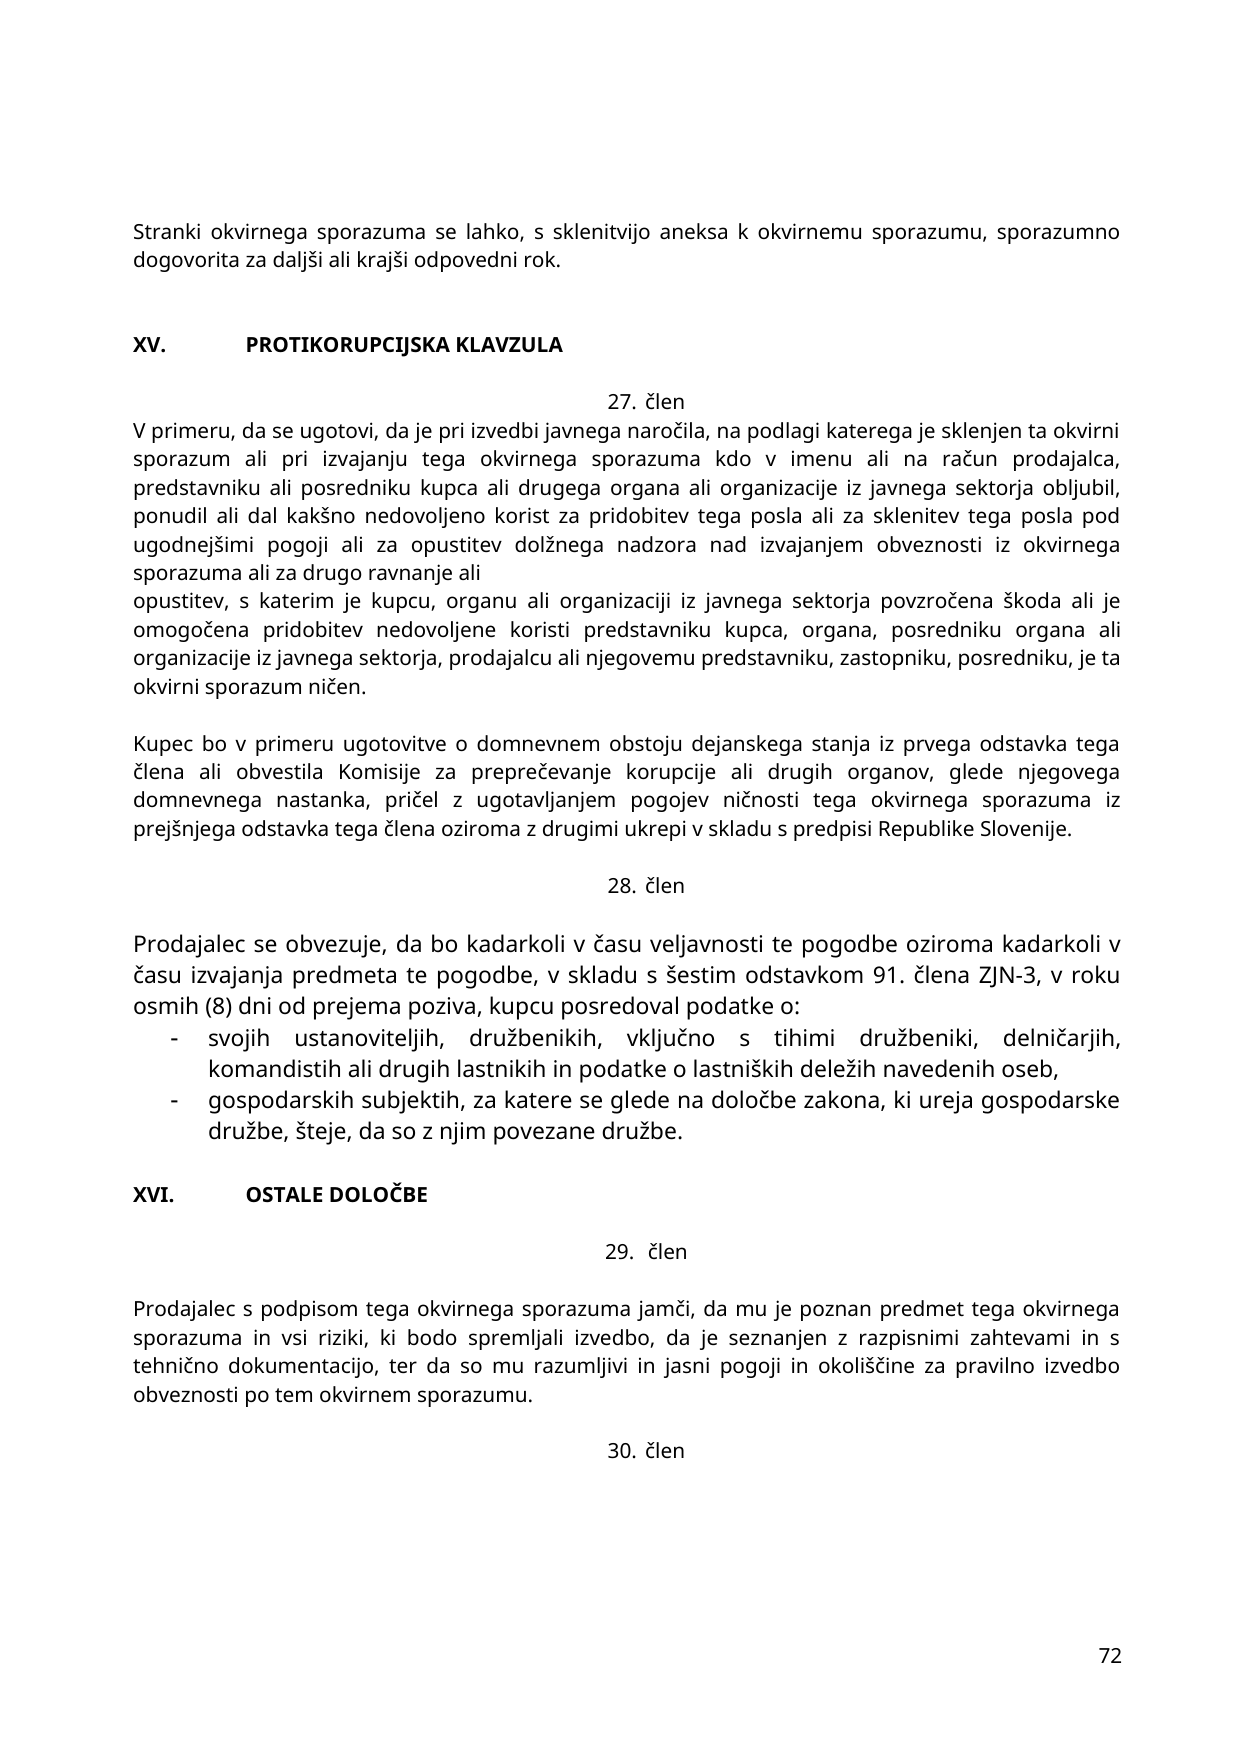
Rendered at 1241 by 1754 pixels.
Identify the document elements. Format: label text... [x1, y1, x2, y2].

list OSTALE DOLOČBE [133, 1181, 1122, 1209]
text Prodajalec se obvezuje, da bo kadarkoli v času veljavnosti te pogodbe oziroma kadarkoli v času izvajanja predmeta te pogodbe, v skladu s šestim odstavkom 91. člena ZJN-3, v roku osmih (8) dni od prejema poziva, kupcu posredoval podatke o: [133, 928, 1122, 1022]
list člen [170, 1237, 1122, 1266]
text opustitev, s katerim je kupcu, organu ali organizaciji iz javnega sektorja povzročena škoda ali je omogočena pridobitev nedovoljene koristi predstavniku kupca, organa, posredniku organa ali organizacije iz javnega sektorja, prodajalcu ali njegovemu predstavniku, zastopniku, posredniku, je ta okvirni sporazum ničen. [133, 587, 1122, 700]
text Stranki okvirnega sporazuma se lahko, s sklenitvijo aneksa k okvirnemu sporazumu, sporazumno dogovorita za daljši ali krajši odpovedni rok. [133, 217, 1122, 274]
list člen [170, 871, 1122, 899]
list člen [170, 1437, 1122, 1465]
list člen [170, 387, 1122, 416]
text Kupec bo v primeru ugotovitve o domnevnem obstoju dejanskega stanja iz prvega odstavka tega člena ali obvestila Komisije za preprečevanje korupcije ali drugih organov, glede njegovega domnevnega nastanka, pričel z ugotavljanjem pogojev ničnosti tega okvirnega sporazuma iz prejšnjega odstavka tega člena oziroma z drugimi ukrepi v skladu s predpisi Republike Slovenije. [133, 729, 1122, 842]
text V primeru, da se ugotovi, da je pri izvedbi javnega naročila, na podlagi katerega je sklenjen ta okvirni sporazum ali pri izvajanju tega okvirnega sporazuma kdo v imenu ali na račun prodajalca, predstavniku ali posredniku kupca ali drugega organa ali organizacije iz javnega sektorja obljubil, ponudil ali dal kakšno nedovoljeno korist za pridobitev tega posla ali za sklenitev tega posla pod ugodnejšimi pogoji ali za opustitev dolžnega nadzora nad izvajanjem obveznosti iz okvirnega sporazuma ali za drugo ravnanje ali [133, 416, 1122, 587]
list gospodarskih subjektih, za katere se glede na določbe zakona, ki ureja gospodarske družbe, šteje, da so z njim povezane družbe. [170, 1084, 1122, 1147]
list PROTIKORUPCIJSKA KLAVZULA [133, 331, 1122, 359]
text Prodajalec s podpisom tega okvirnega sporazuma jamči, da mu je poznan predmet tega okvirnega sporazuma in vsi riziki, ki bodo spremljali izvedbo, da je seznanjen z razpisnimi zahtevami in s tehnično dokumentacijo, ter da so mu razumljivi in jasni pogoji in okoliščine za pravilno izvedbo obveznosti po tem okvirnem sporazumu. [133, 1294, 1122, 1408]
list svojih ustanoviteljih, družbenikih, vključno s tihimi družbeniki, delničarjih, komandistih ali drugih lastnikih in podatke o lastniških deležih navedenih oseb, [170, 1022, 1122, 1084]
